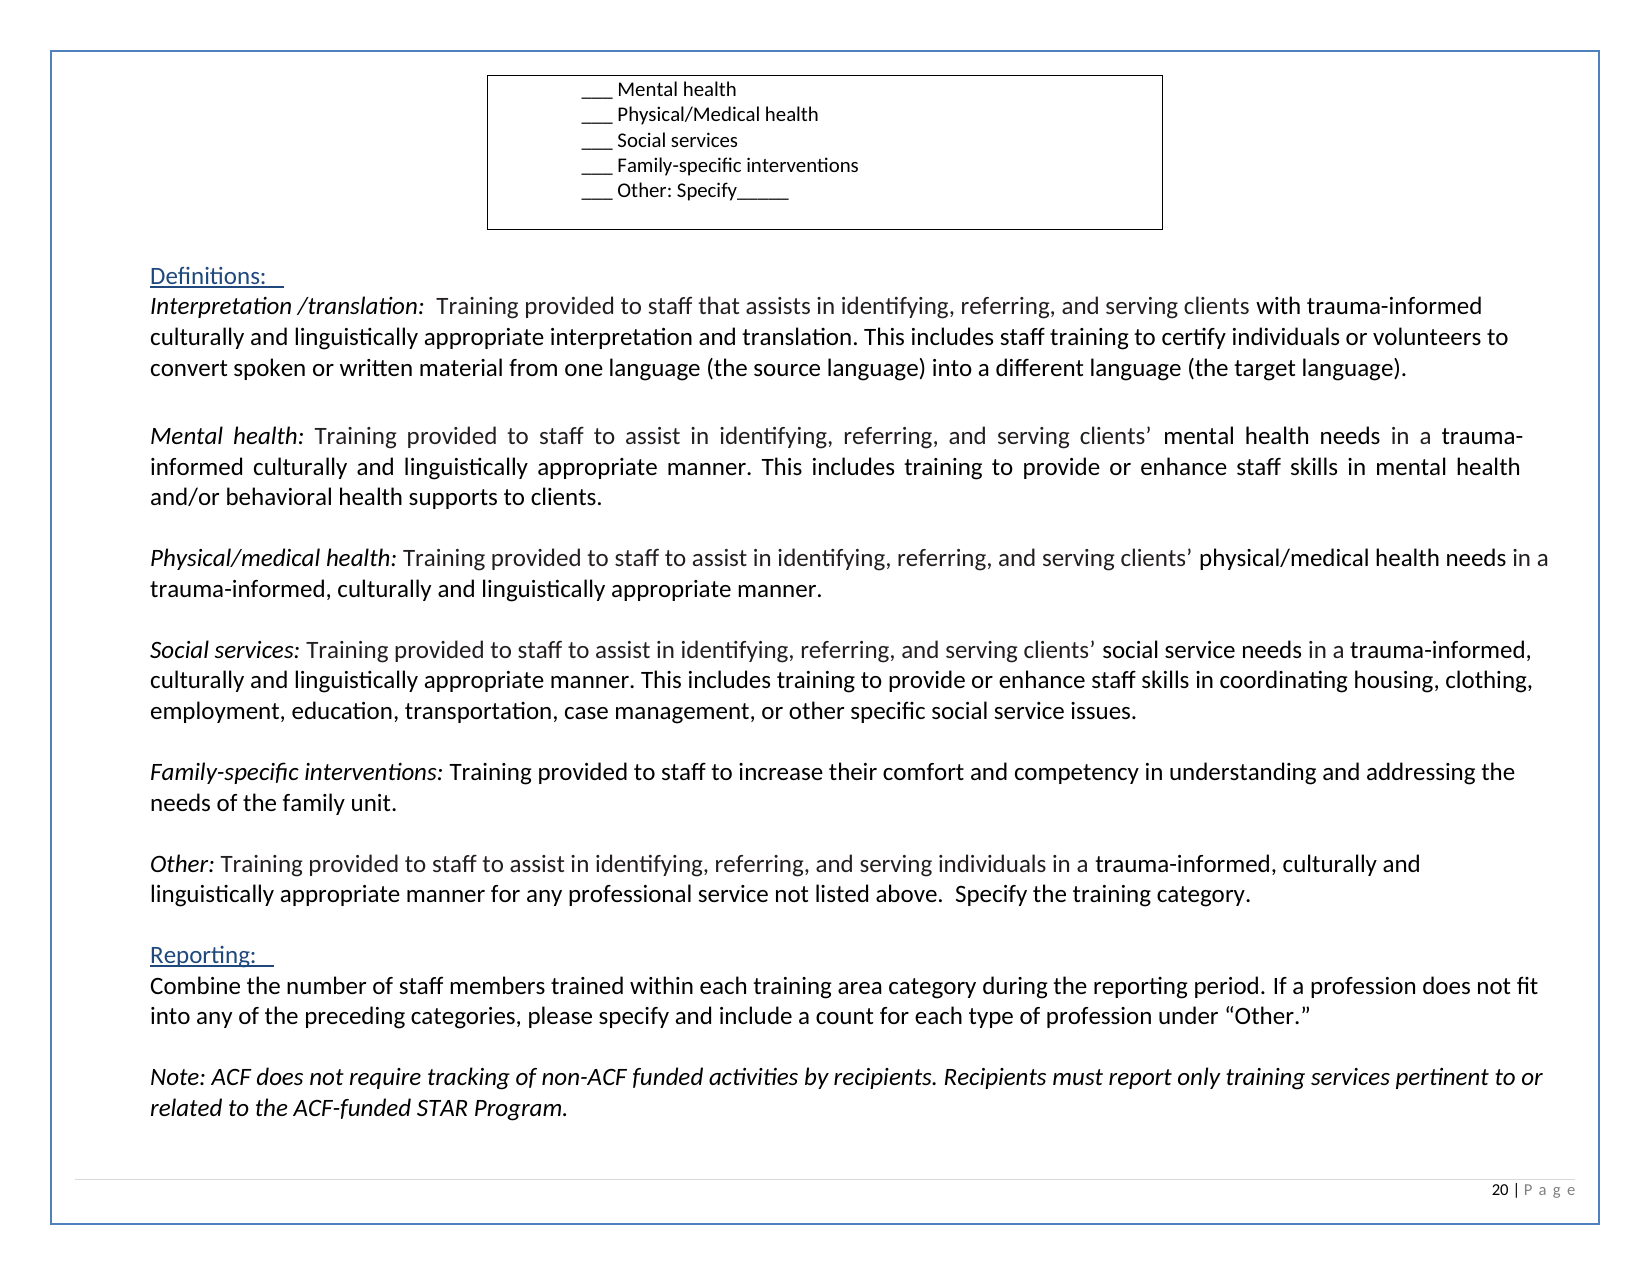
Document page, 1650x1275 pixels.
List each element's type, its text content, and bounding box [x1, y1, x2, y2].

text Note: ACF does not require tracking of non-ACF funded activities by recipients. Recipients must report only training services pertinent to or related to the ACF-funded STAR Program. [150, 1061, 1575, 1122]
text Other: Training provided to staff to assist in identifying, referring, and serving individuals in a trauma-informed, culturally and linguistically appropriate manner for any professional service not listed above. Specify the training category. [150, 848, 1481, 909]
text Mental health: Training provided to staff to assist in identifying, referring, and serving clients’ mental health needs in a trauma-informed culturally and linguistically appropriate manner. This includes training to provide or enhance staff skills in mental health and/or behavioral health supports to clients. [150, 420, 1523, 512]
list Reporting: [150, 939, 1575, 970]
text Interpretation /translation: Training provided to staff that assists in identifying, referring, and serving clients with trauma-informed culturally and linguistically appropriate interpretation and translation. This includes staff training to certify individuals or volunteers to convert spoken or written material from one language (the source language) into a different language (the target language). [150, 291, 1575, 382]
text Social services: Training provided to staff to assist in identifying, referring, and serving clients’ social service needs in a trauma-informed, culturally and linguistically appropriate manner. This includes training to provide or enhance staff skills in coordinating housing, clothing, employment, education, transportation, case management, or other specific social service issues. [150, 634, 1575, 726]
text Physical/medical health: Training provided to staff to assist in identifying, referring, and serving clients’ physical/medical health needs in a trauma-informed, culturally and linguistically appropriate manner. [150, 542, 1575, 603]
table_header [488, 76, 1162, 228]
list Definitions: [150, 260, 1575, 291]
text Family-specific interventions: Training provided to staff to increase their comfort and competency in understanding and addressing the needs of the family unit. [150, 756, 1575, 817]
text Combine the number of staff members trained within each training area category during the reporting period. If a profession does not fit into any of the preceding categories, please specify and include a count for each type of profession under “Other.” [150, 970, 1575, 1031]
